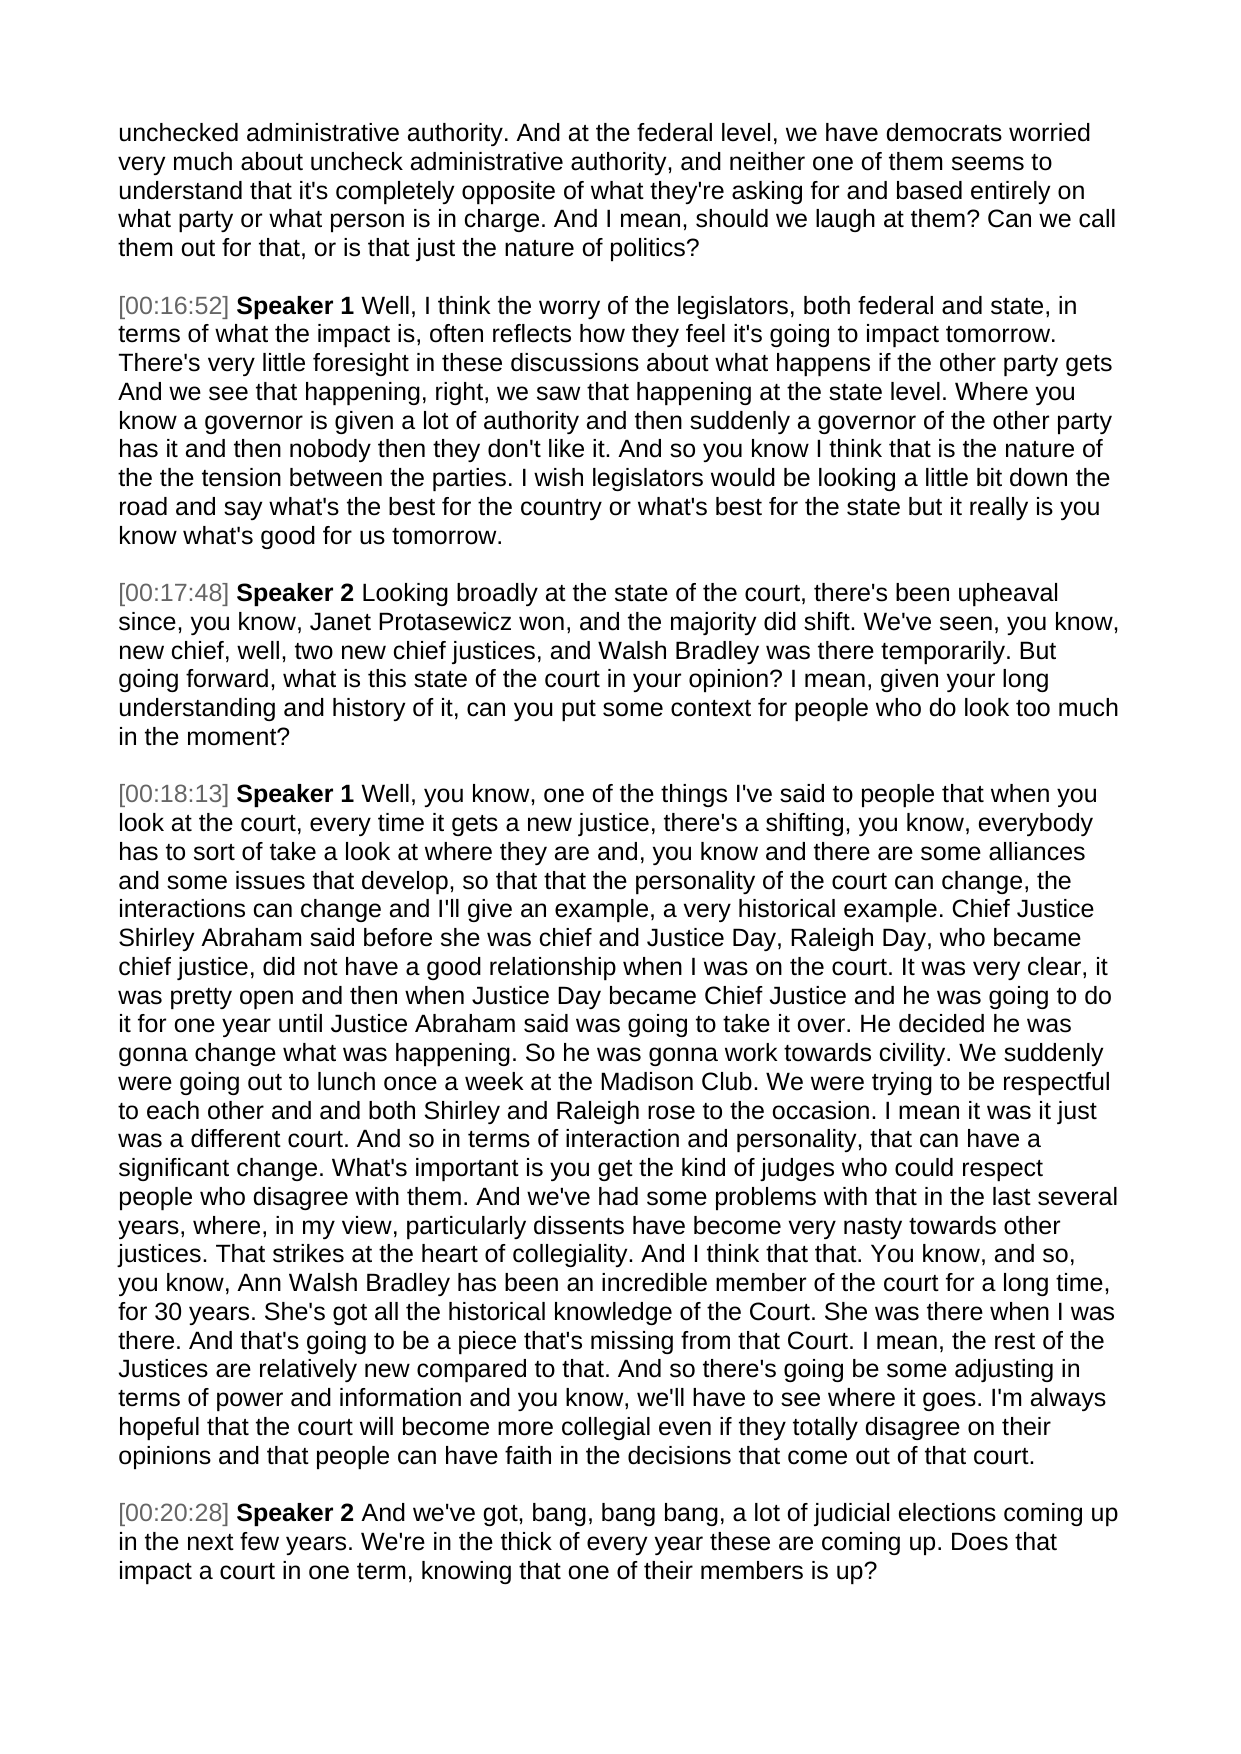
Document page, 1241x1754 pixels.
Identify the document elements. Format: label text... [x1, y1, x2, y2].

text [00:16:52] Speaker 1 Well, I think the worry of the legislators, both federal and state, in terms of what the impact is, often reflects how they feel it's going to impact tomorrow. There's very little foresight in these discussions about what happens if the other party gets And we see that happening, right, we saw that happening at the state level. Where you know a governor is given a lot of authority and then suddenly a governor of the other party has it and then nobody then they don't like it. And so you know I think that is the nature of the the tension between the parties. I wish legislators would be looking a little bit down the road and say what's the best for the country or what's best for the state but it really is you know what's good for us tomorrow. [118, 291, 1122, 549]
text [00:17:48] Speaker 2 Looking broadly at the state of the court, there's been upheaval since, you know, Janet Protasewicz won, and the majority did shift. We've seen, you know, new chief, well, two new chief justices, and Walsh Bradley was there temporarily. But going forward, what is this state of the court in your opinion? I mean, given your long understanding and history of it, can you put some context for people who do look too much in the moment? [118, 578, 1122, 751]
text [00:18:13] Speaker 1 Well, you know, one of the things I've said to people that when you look at the court, every time it gets a new justice, there's a shifting, you know, everybody has to sort of take a look at where they are and, you know and there are some alliances and some issues that develop, so that that the personality of the court can change, the interactions can change and I'll give an example, a very historical example. Chief Justice Shirley Abraham said before she was chief and Justice Day, Raleigh Day, who became chief justice, did not have a good relationship when I was on the court. It was very clear, it was pretty open and then when Justice Day became Chief Justice and he was going to do it for one year until Justice Abraham said was going to take it over. He decided he was gonna change what was happening. So he was gonna work towards civility. We suddenly were going out to lunch once a week at the Madison Club. We were trying to be respectful to each other and and both Shirley and Raleigh rose to the occasion. I mean it was it just was a different court. And so in terms of interaction and personality, that can have a significant change. What's important is you get the kind of judges who could respect people who disagree with them. And we've had some problems with that in the last several years, where, in my view, particularly dissents have become very nasty towards other justices. That strikes at the heart of collegiality. And I think that that. You know, and so, you know, Ann Walsh Bradley has been an incredible member of the court for a long time, for 30 years. She's got all the historical knowledge of the Court. She was there when I was there. And that's going to be a piece that's missing from that Court. I mean, the rest of the Justices are relatively new compared to that. And so there's going be some adjusting in terms of power and information and you know, we'll have to see where it goes. I'm always hopeful that the court will become more collegial even if they totally disagree on their opinions and that people can have faith in the decisions that come out of that court. [118, 779, 1122, 1469]
text [00:20:28] Speaker 2 And we've got, bang, bang bang, a lot of judicial elections coming up in the next few years. We're in the thick of every year these are coming up. Does that impact a court in one term, knowing that one of their members is up? [118, 1498, 1122, 1584]
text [118, 118, 1122, 262]
